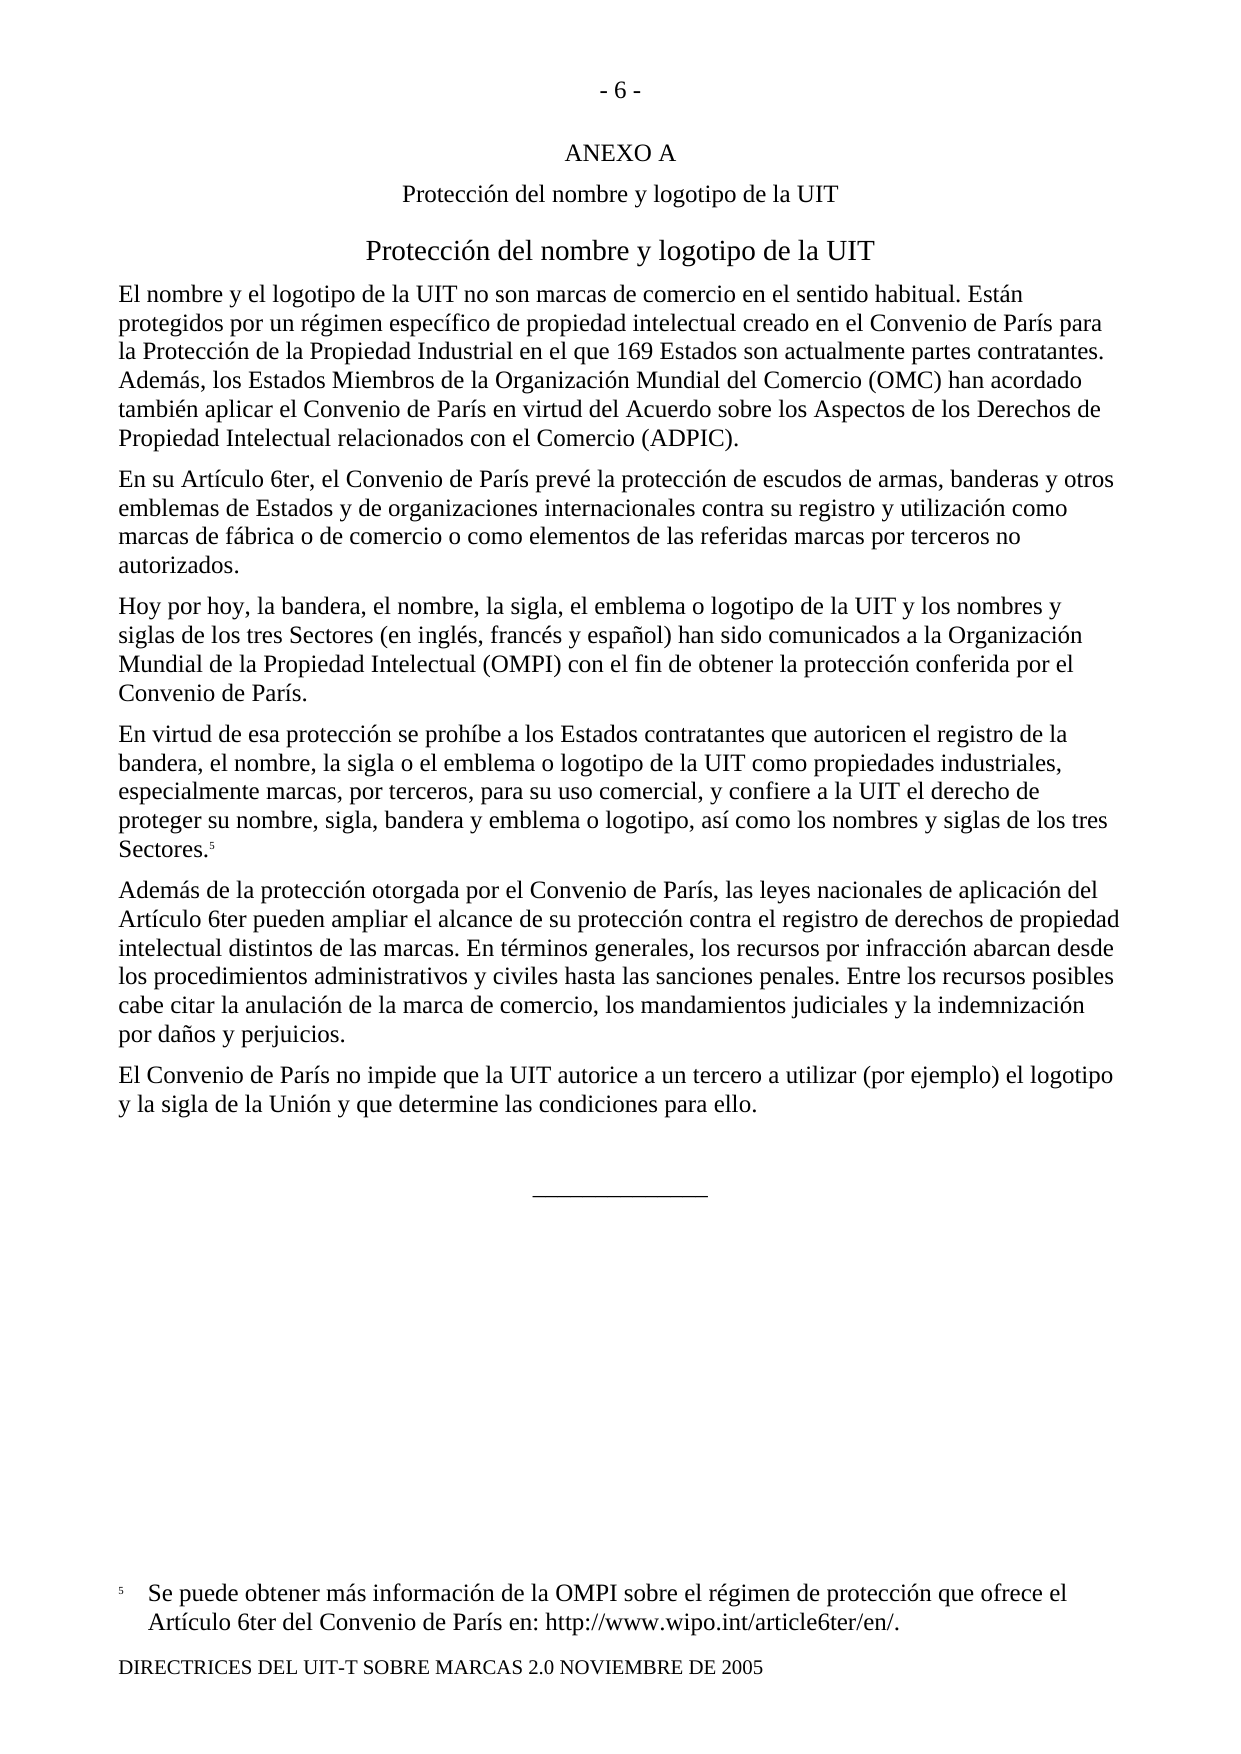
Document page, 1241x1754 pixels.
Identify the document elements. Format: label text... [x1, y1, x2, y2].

text En su Artículo 6ter, el Convenio de París prevé la protección de escudos de armas, banderas y otros emblemas de Estados y de organizaciones internacionales contra su registro y utilización como marcas de fábrica o de comercio o como elementos de las referidas marcas por terceros no autorizados. [118, 464, 1122, 579]
text El Convenio de París no impide que la UIT autorice a un tercero a utilizar (por ejemplo) el logotipo y la sigla de la Unión y que determine las condiciones para ello. [118, 1060, 1122, 1118]
text El nombre y el logotipo de la UIT no son marcas de comercio en el sentido habitual. Están protegidos por un régimen específico de propiedad intelectual creado en el Convenio de París para la Protección de la Propiedad Industrial en el que 169 Estados son actualmente partes contratantes. Además, los Estados Miembros de la Organización Mundial del Comercio (OMC) han acordado también aplicar el Convenio de París en virtud del Acuerdo sobre los Aspectos de los Derechos de Propiedad Intelectual relacionados con el Comercio (ADPIC). [118, 279, 1122, 451]
text En virtud de esa protección se prohíbe a los Estados contratantes que autoricen el registro de la bandera, el nombre, la sigla o el emblema o logotipo de la UIT como propiedades industriales, especialmente marcas, por terceros, para su uso comercial, y confiere a la UIT el derecho de proteger su nombre, sigla, bandera y emblema o logotipo, así como los nombres y siglas de los tres Sectores. [118, 719, 1122, 863]
text Además de la protección otorgada por el Convenio de París, las leyes nacionales de aplicación del Artículo 6ter pueden ampliar el alcance de su protección contra el registro de derechos de propiedad intelectual distintos de las marcas. En términos generales, los recursos por infracción abarcan desde los procedimientos administrativos y civiles hasta las sanciones penales. Entre los recursos posibles cabe citar la anulación de la marca de comercio, los mandamientos judiciales y la indemnización por daños y perjuicios. [118, 875, 1122, 1048]
text Hoy por hoy, la bandera, el nombre, la sigla, el emblema o logotipo de la UIT y los nombres y siglas de los tres Sectores (en inglés, francés y español) han sido comunicados a la Organización Mundial de la Propiedad Intelectual (OMPI) con el fin de obtener la protección conferida por el Convenio de París. [118, 591, 1122, 706]
text ______________ [118, 1171, 1122, 1200]
title Protección del nombre y logotipo de la UIT [118, 233, 1122, 266]
text Protección del nombre y logotipo de la UIT [118, 179, 1122, 208]
text ANEXO A [118, 138, 1122, 167]
